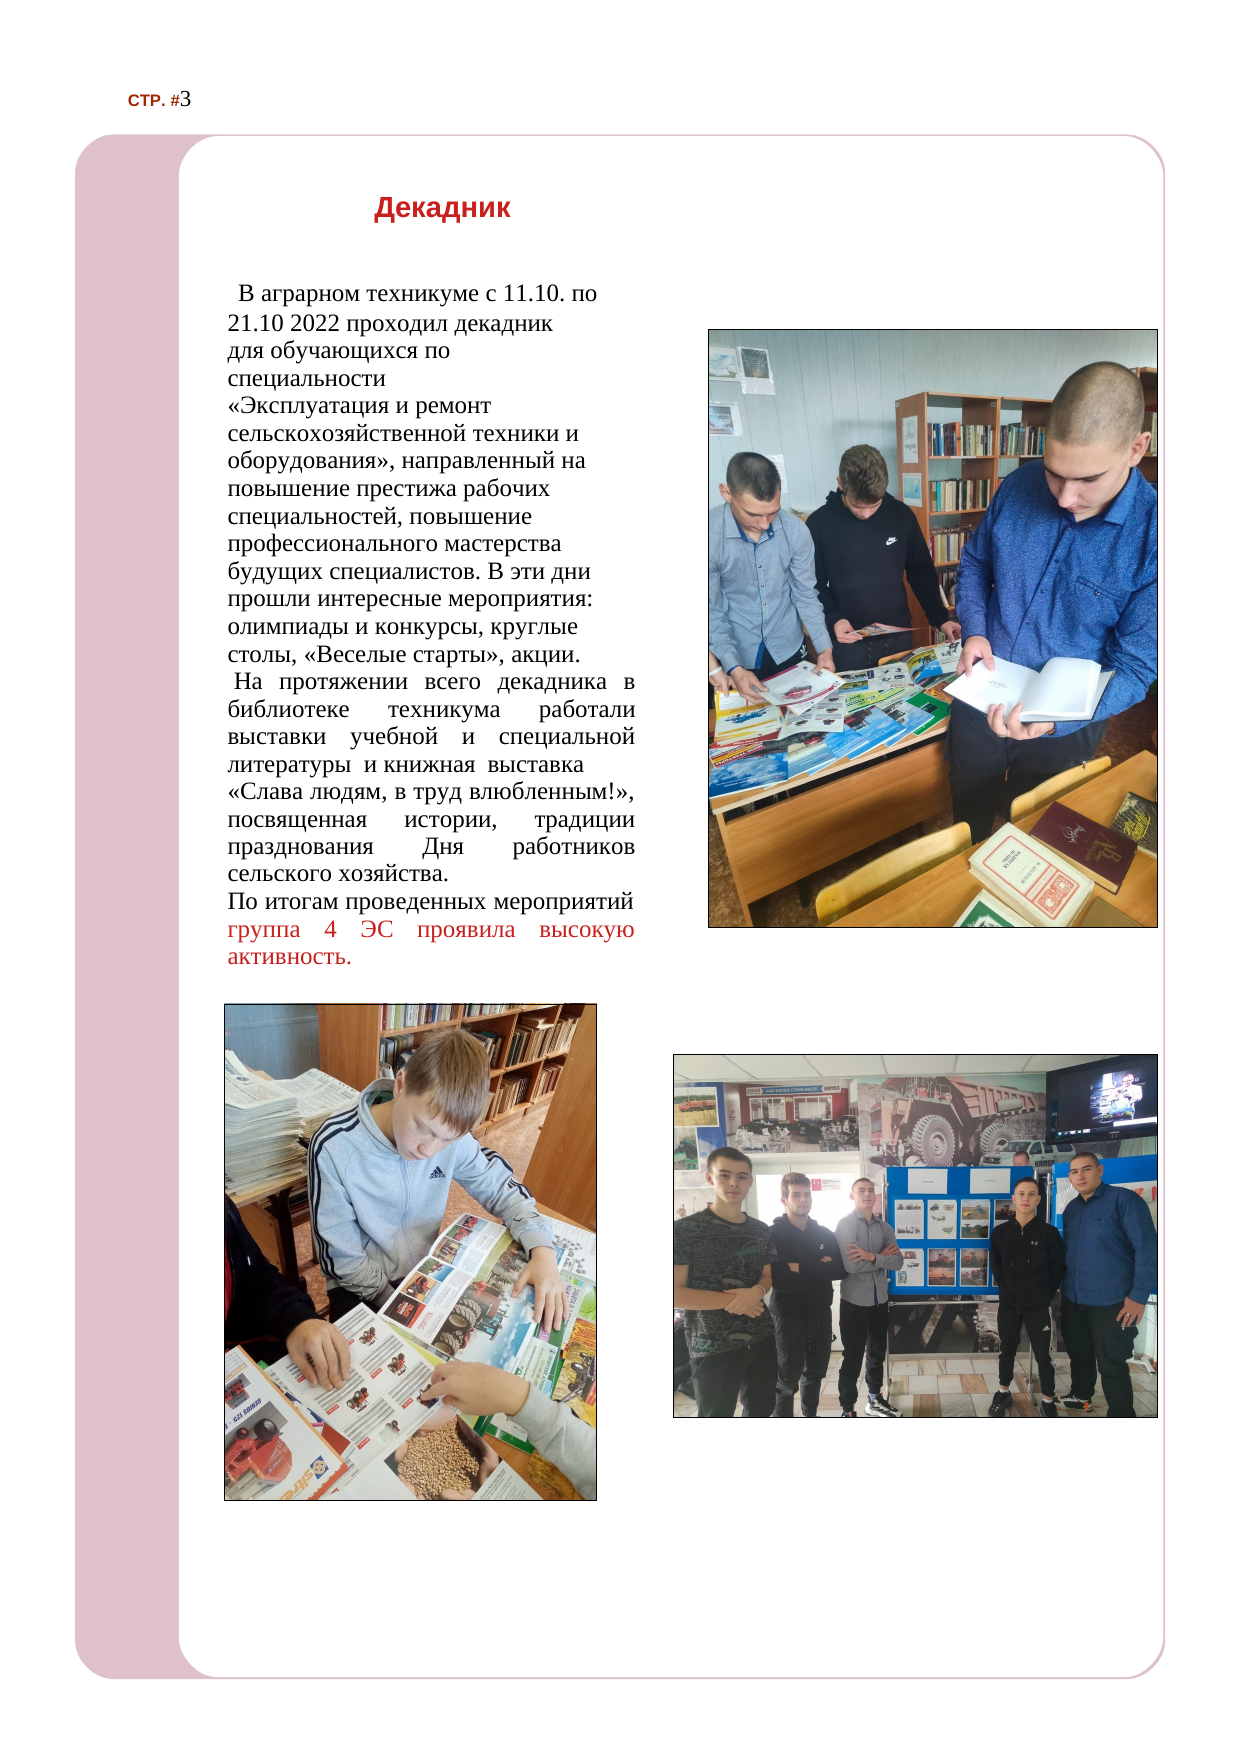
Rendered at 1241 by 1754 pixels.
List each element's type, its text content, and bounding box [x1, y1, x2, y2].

text «Эксплуатация и ремонт сельскохозяйственной техники и оборудования», направленный на повышение престижа рабочих специальностей, повышение профессионального мастерства будущих специалистов. В эти дни прошли интересные мероприятия: олимпиады и конкурсы, круглые столы, «Веселые старты», акции. [227, 392, 599, 667]
text По итогам проведенных мероприятий [227, 887, 1221, 915]
picture [709, 915, 1157, 927]
text 21.10 2022 проходил декадник для обучающихся по специальности [227, 309, 593, 391]
text Декадник [374, 191, 1221, 224]
picture [225, 1005, 596, 1500]
text группа 4 ЭС проявила высокую активность. [227, 915, 635, 970]
picture [674, 1055, 1157, 1417]
text В аграрном техникуме с 11.10. по [238, 278, 1221, 307]
text На протяжении всего декадника в библиотеке техникума работали выставки учебной и специальной литературы и книжная выставка [227, 667, 635, 778]
picture [709, 330, 1157, 887]
text «Слава людям, в труд влюбленным!», посвященная истории, традиции празднования Дня работников сельского хозяйства. [227, 778, 635, 887]
